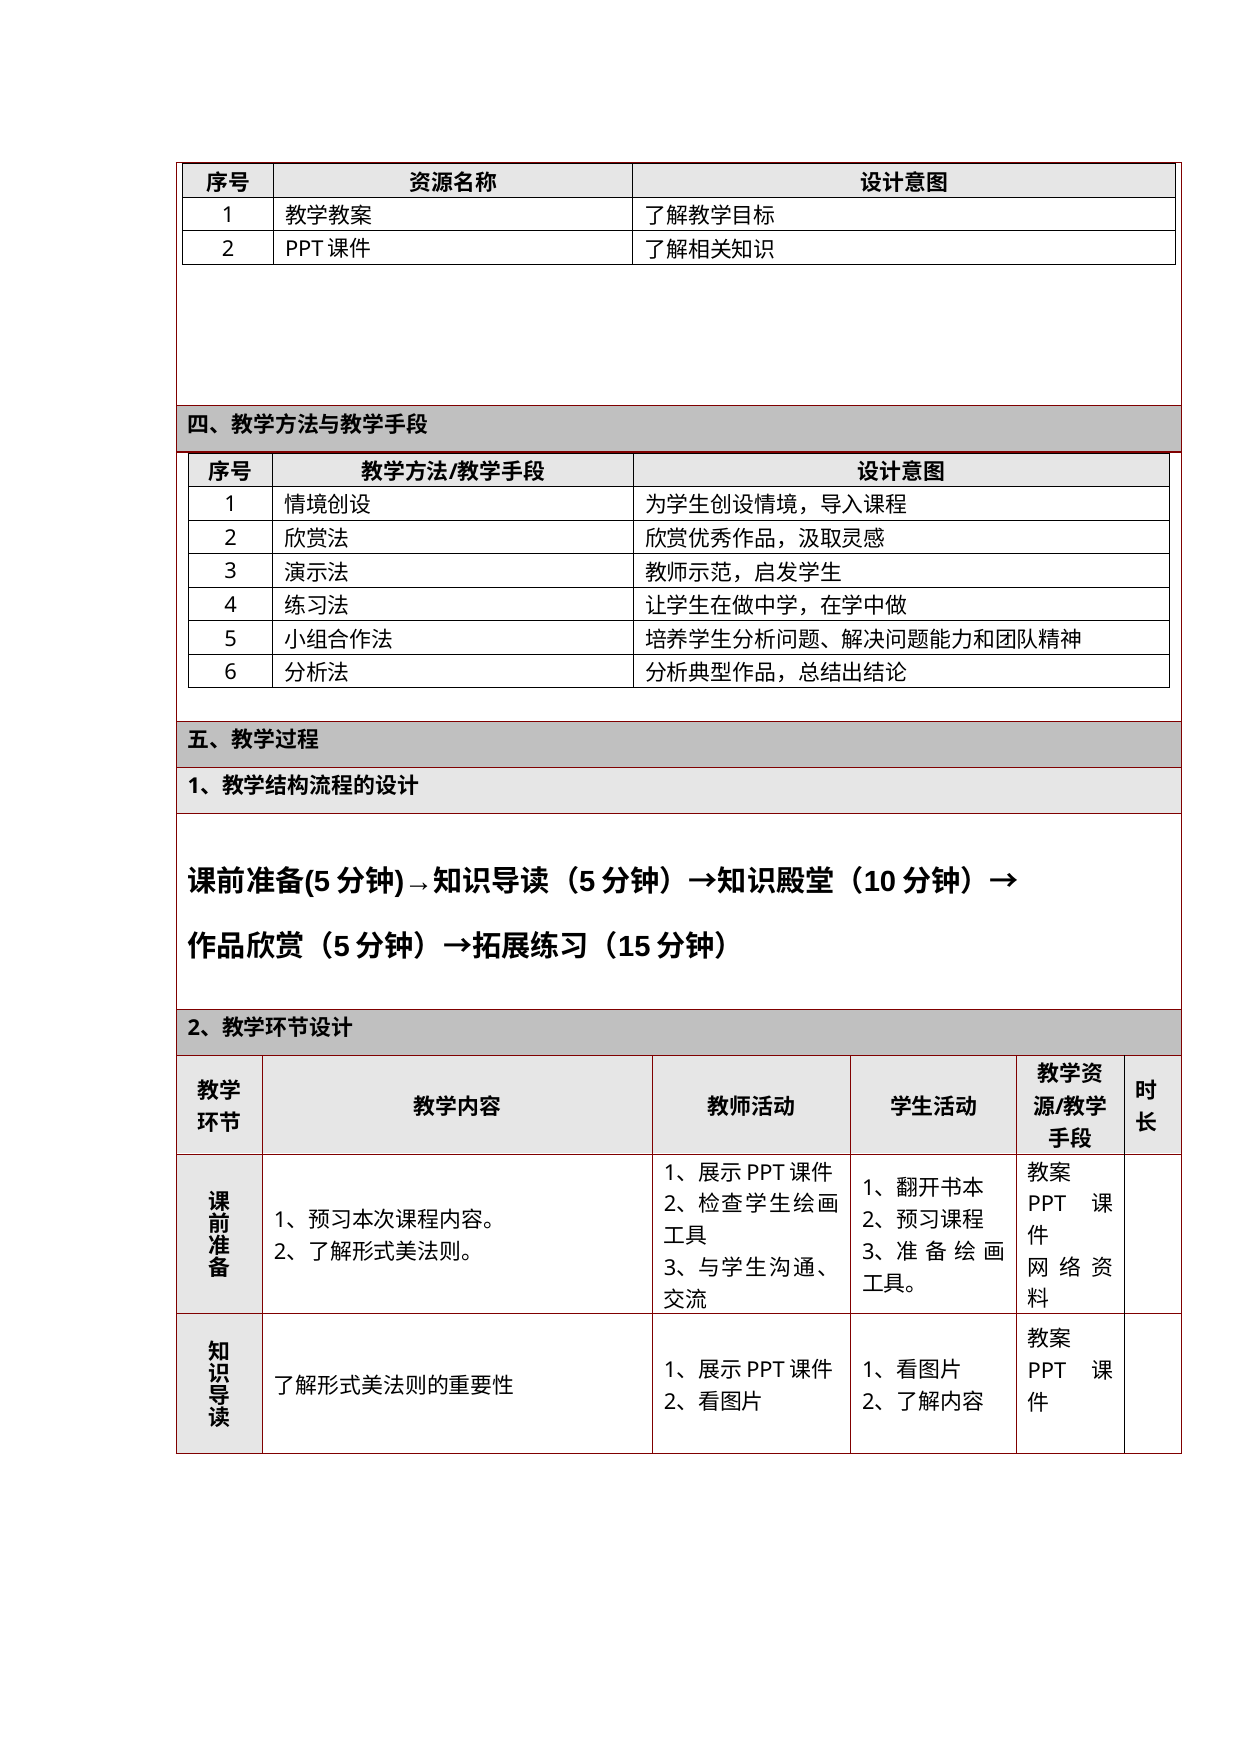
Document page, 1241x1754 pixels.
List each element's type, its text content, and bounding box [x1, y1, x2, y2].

table_cell 展示PPT课件 看图片 [653, 1314, 850, 1453]
table_cell 教案 PPT课件 [1017, 1314, 1124, 1453]
table_cell 预习本次课程内容。 了解形式美法则。 [263, 1155, 652, 1313]
table_cell 学生活动 [851, 1056, 1016, 1153]
table_cell 课前准备(5分钟)→知识导读（5分钟）→知识殿堂（10分钟）→ 作品欣赏（5分钟）→拓展练习（15分钟） [177, 814, 1181, 1009]
table_cell 教学资源/教学手段 [1017, 1056, 1124, 1153]
table_cell 教学内容 [263, 1056, 652, 1153]
table_cell 五、教学过程 [177, 722, 1181, 767]
table_cell 四、教学方法与教学手段 [177, 406, 1181, 451]
table_cell 知识导读 [177, 1314, 262, 1453]
table_cell 教案 PPT课件 网络资料 [1017, 1155, 1124, 1313]
table_cell [177, 163, 1181, 405]
table_cell 教学环节 [177, 1056, 262, 1153]
table_cell [1125, 1155, 1181, 1313]
table_cell 教师活动 [653, 1056, 850, 1153]
table_cell 1、教学结构流程的设计 [177, 768, 1181, 813]
table_cell 了解形式美法则的重要性 [263, 1314, 652, 1453]
table_cell 时长 [1125, 1056, 1181, 1153]
table_cell 课前准备 [177, 1155, 262, 1313]
table_cell 2、教学环节设计 [177, 1010, 1181, 1055]
table_cell 展示PPT课件 检查学生绘画工具 与学生沟通、交流 [653, 1155, 850, 1313]
table_cell [1125, 1314, 1181, 1453]
table_cell 翻开书本 预习课程 准备绘画工具。 [851, 1155, 1016, 1313]
table_cell [177, 453, 1181, 721]
table_cell 看图片 了解内容 [851, 1314, 1016, 1453]
